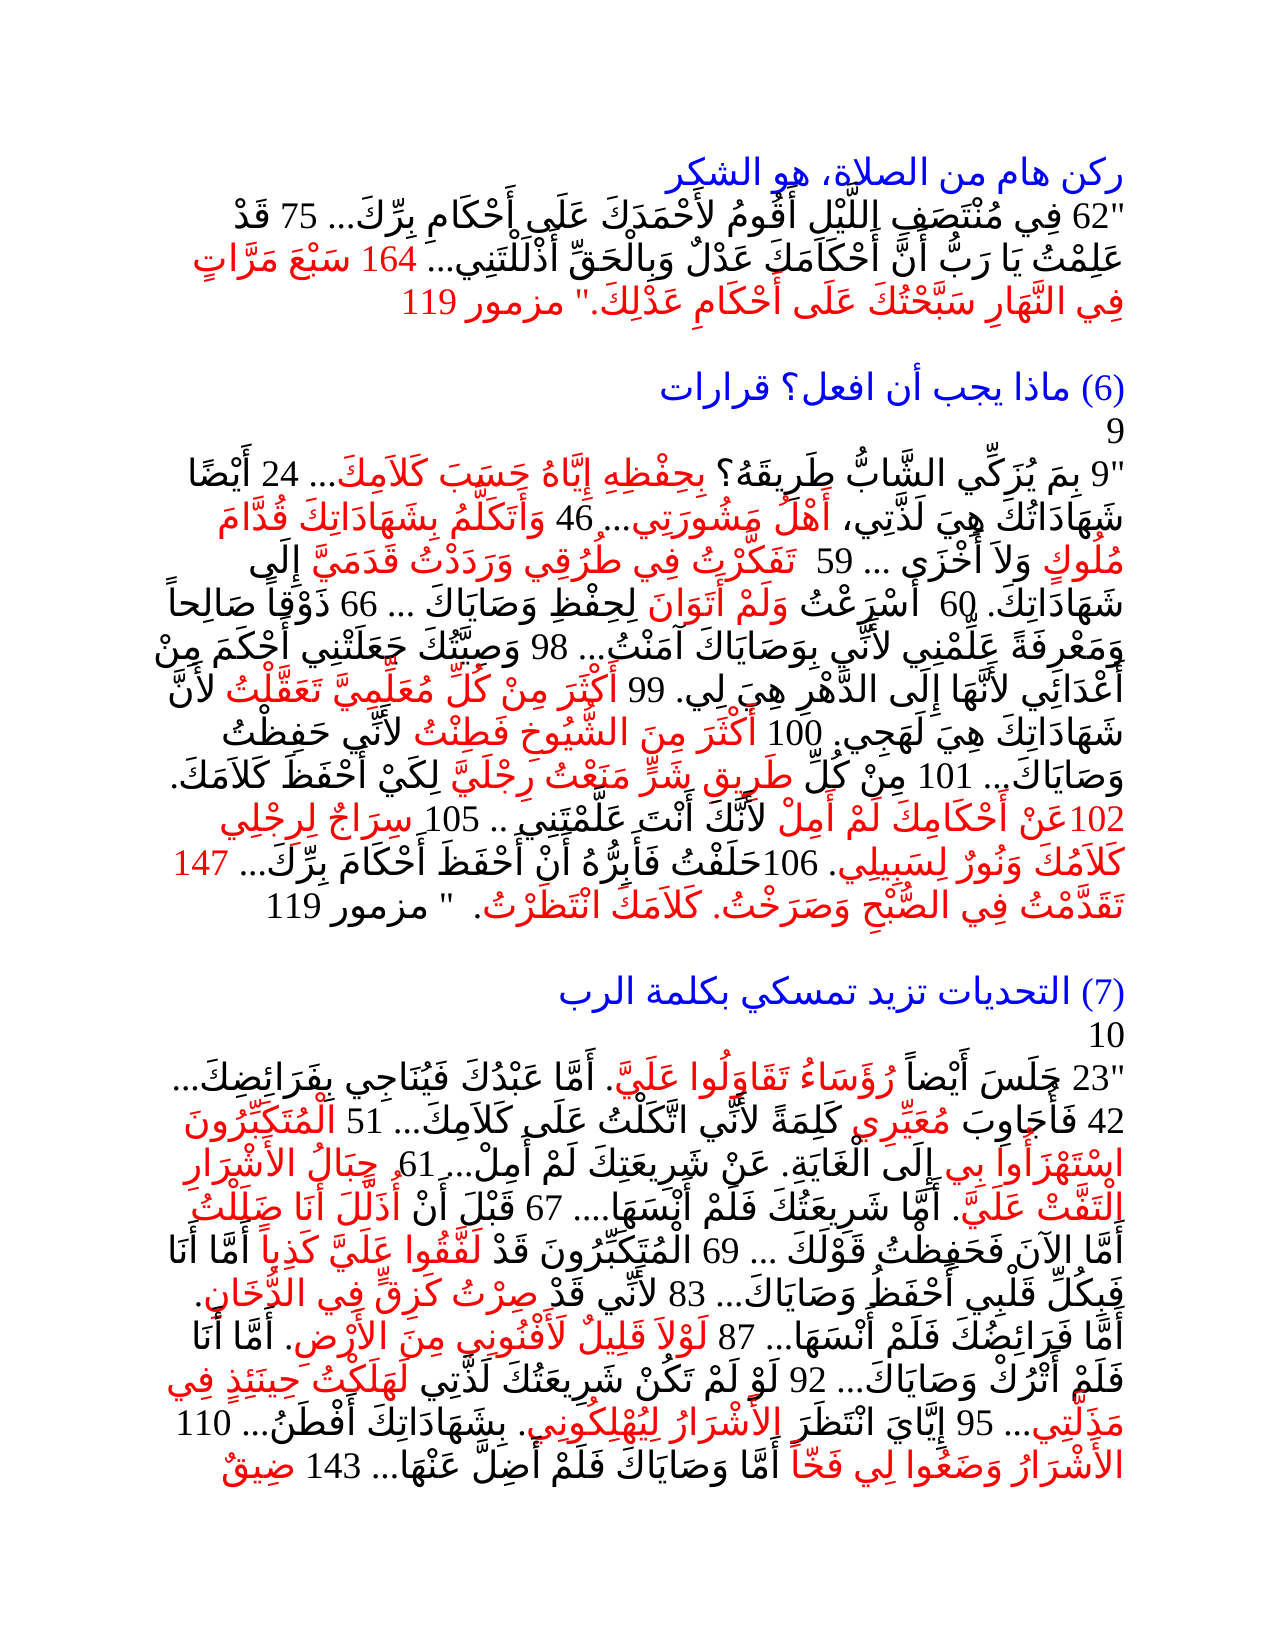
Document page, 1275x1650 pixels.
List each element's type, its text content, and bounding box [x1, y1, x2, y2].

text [150, 1056, 1125, 1487]
text 9 [150, 409, 1125, 452]
text "9 بِمَ يُزَكِّي الشَّابُّ طَرِيقَهُ؟ بِحِفْظِهِ إِيَّاهُ حَسَبَ كَلاَمِكَ... 24 أَيْضًا شَهَادَاتُكَ هِيَ لَذَّتِي، أَهْلُ مَشُورَتِي... 46 وَأَتَكَلَّمُ بِشَهَادَاتِكَ قُدَّامَ مُلُوكٍ وَلاَ أَخْزَى ... 59 تَفَكَّرْتُ فِي طُرُقِي وَرَدَدْتُ قَدَمَيَّ إِلَى شَهَادَاتِكَ. 60 أَسْرَعْتُ وَلَمْ أَتَوَانَ لِحِفْظِ وَصَايَاكَ ... 66 ذَوْقاً صَالِحاً وَمَعْرِفَةً عَلِّمْنِي لأَنِّي بِوَصَايَاكَ آمَنْتُ... 98 وَصِيَّتُكَ جَعَلَتْنِي أَحْكَمَ مِنْ أَعْدَائِي لأَنَّهَا إِلَى الدَّهْرِ هِيَ لِي. 99 أَكْثَرَ مِنْ كُلِّ مُعَلِّمِيَّ تَعَقَّلْتُ لأَنَّ شَهَادَاتِكَ هِيَ لَهَجِي. 100 أَكْثَرَ مِنَ الشُّيُوخِ فَطِنْتُ لأَنِّي حَفِظْتُ وَصَايَاكَ... 101 مِنْ كُلِّ طَرِيقِ شَرٍّ مَنَعْتُ رِجْلَيَّ لِكَيْ أَحْفَظَ كَلاَمَكَ. 102عَنْ أَحْكَامِكَ لَمْ أَمِلْ لأَنَّكَ أَنْتَ عَلَّمْتَنِي .. 105 سِرَاجٌ لِرِجْلِي كَلاَمُكَ وَنُورٌ لِسَبِيلِي. 106حَلَفْتُ فَأَبِرُّهُ أَنْ أَحْفَظَ أَحْكَامَ بِرِّكَ... 147 تَقَدَّمْتُ فِي الصُّبْحِ وَصَرَخْتُ. كَلاَمَكَ انْتَظَرْتُ. " مزمور 119 [150, 452, 1125, 926]
text (6) ماذا يجب أن افعل؟ قرارات [150, 366, 1125, 409]
text (7) التحديات تزيد تمسكي بكلمة الرب 10 [150, 969, 1125, 1056]
text ركن هام من الصلاة، هو الشكر "62 فِي مُنْتَصَفِ اللَّيْلِ أَقُومُ لأَحْمَدَكَ عَلَى أَحْكَامِ بِرِّكَ... 75 قَدْ عَلِمْتُ يَا رَبُّ أَنَّ أَحْكَامَكَ عَدْلٌ وَبِالْحَقِّ أَذْلَلْتَنِي... 164 سَبْعَ مَرَّاتٍ فِي النَّهَارِ سَبَّحْتُكَ عَلَى أَحْكَامِ عَدْلِكَ." مزمور 119 [150, 150, 1125, 322]
